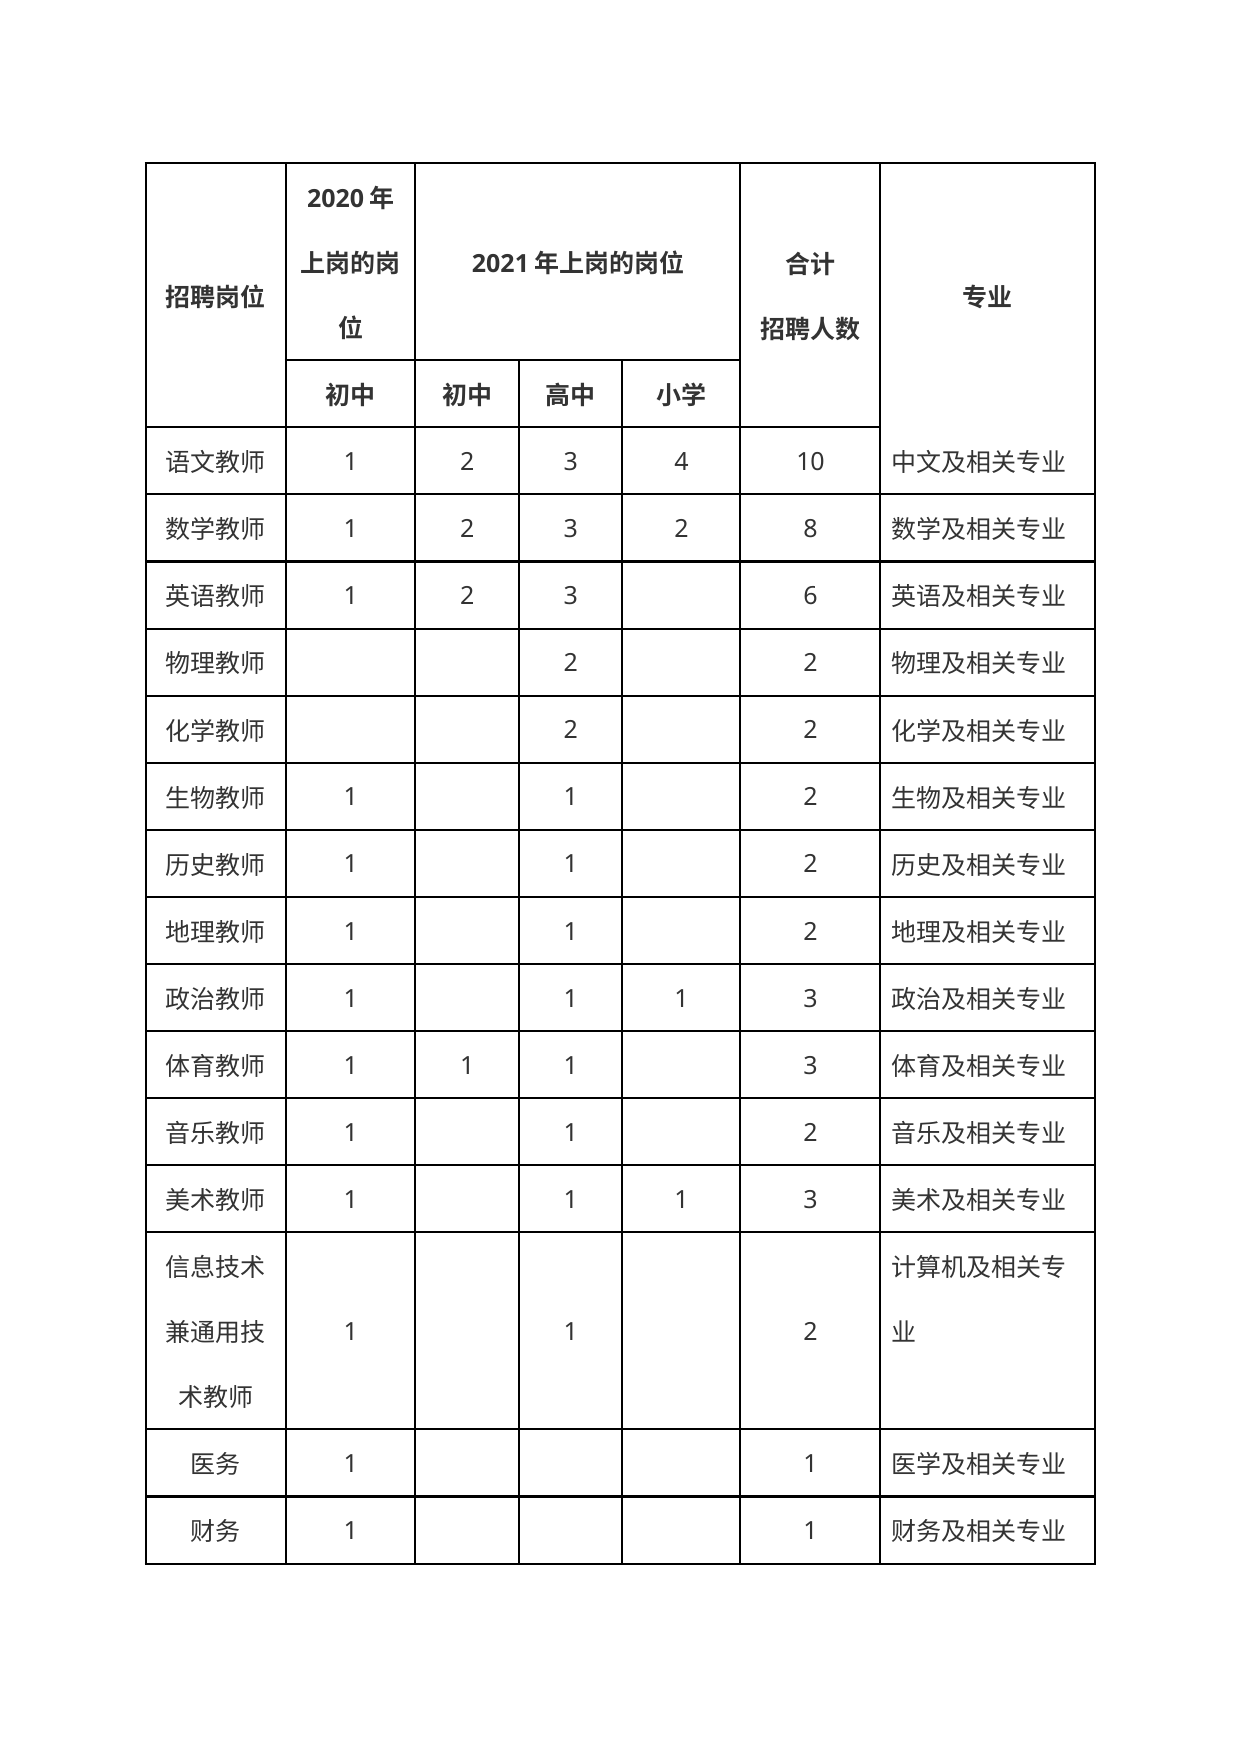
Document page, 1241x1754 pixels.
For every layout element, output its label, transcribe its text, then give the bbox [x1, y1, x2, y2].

table_cell 1 [416, 1032, 518, 1097]
table_cell 医务 [147, 1430, 285, 1495]
table_cell 中文及相关专业 [881, 426, 1094, 493]
table_header 2020年上岗的岗位 [287, 164, 414, 359]
table_cell 2 [520, 630, 621, 694]
table_cell 1 [520, 898, 621, 963]
table_cell [287, 697, 414, 762]
table_cell 1 [287, 898, 414, 963]
table_cell 1 [287, 428, 414, 493]
table_cell [623, 831, 739, 896]
table_cell 地理教师 [147, 898, 285, 963]
table_header 合计 招聘人数 [741, 164, 879, 426]
table_cell [623, 898, 739, 963]
table_cell 1 [287, 1498, 414, 1562]
table_cell 财务 [147, 1498, 285, 1562]
table_cell [623, 1233, 739, 1428]
table_cell [416, 965, 518, 1030]
table_cell 3 [520, 563, 621, 627]
table_cell 1 [520, 1166, 621, 1231]
table_cell 政治及相关专业 [881, 965, 1094, 1030]
table_cell 政治教师 [147, 965, 285, 1030]
table_cell 1 [623, 965, 739, 1030]
table_cell 3 [520, 495, 621, 560]
table_cell 1 [287, 1233, 414, 1428]
table_cell 2 [416, 563, 518, 627]
table_cell 2 [416, 428, 518, 493]
table_cell 地理及相关专业 [881, 898, 1094, 963]
table_cell 2 [741, 1099, 879, 1164]
table_cell 音乐及相关专业 [881, 1099, 1094, 1164]
table_cell 1 [520, 1032, 621, 1097]
table_cell 3 [741, 1166, 879, 1231]
table_cell 1 [741, 1430, 879, 1495]
table_cell 2 [741, 831, 879, 896]
table_cell [623, 764, 739, 829]
table_cell 1 [287, 1430, 414, 1495]
table_cell [416, 764, 518, 829]
table_cell 1 [287, 1032, 414, 1097]
table_cell 生物及相关专业 [881, 764, 1094, 829]
table_cell 初中 [416, 361, 518, 426]
table_cell 体育教师 [147, 1032, 285, 1097]
table_cell 美术教师 [147, 1166, 285, 1231]
table_cell [287, 630, 414, 694]
table_cell 1 [287, 1099, 414, 1164]
table_cell [623, 630, 739, 694]
table_cell 数学及相关专业 [881, 495, 1094, 560]
table_cell 体育及相关专业 [881, 1032, 1094, 1097]
table_cell 10 [741, 428, 879, 493]
table_cell 1 [623, 1166, 739, 1231]
table_cell 音乐教师 [147, 1099, 285, 1164]
table_cell [416, 1430, 518, 1495]
table_cell [416, 1166, 518, 1231]
table_cell 化学及相关专业 [881, 697, 1094, 762]
table_cell [623, 1430, 739, 1495]
table_cell 2 [741, 898, 879, 963]
table_cell [416, 1233, 518, 1428]
table_header 招聘岗位 [147, 164, 285, 426]
table_cell 6 [741, 563, 879, 627]
table_cell 3 [741, 965, 879, 1030]
table_cell 数学教师 [147, 495, 285, 560]
table_cell 英语教师 [147, 563, 285, 627]
table_cell 1 [287, 965, 414, 1030]
table_cell 历史教师 [147, 831, 285, 896]
table_header 专业 [881, 164, 1094, 426]
table_cell [520, 1430, 621, 1495]
table_cell 2 [623, 495, 739, 560]
table_cell 历史及相关专业 [881, 831, 1094, 896]
table_cell [416, 831, 518, 896]
table_cell 1 [520, 965, 621, 1030]
table_cell 1 [520, 1233, 621, 1428]
table_cell 语文教师 [147, 428, 285, 493]
table_cell [623, 563, 739, 627]
table_cell 1 [287, 495, 414, 560]
table_cell 3 [520, 428, 621, 493]
table_cell 2 [741, 1233, 879, 1428]
table_cell 3 [741, 1032, 879, 1097]
table_cell [623, 697, 739, 762]
table_cell 化学教师 [147, 697, 285, 762]
table_cell 美术及相关专业 [881, 1166, 1094, 1231]
table_cell 2 [741, 630, 879, 694]
table_cell [416, 630, 518, 694]
table_cell [416, 1099, 518, 1164]
table_cell 2 [416, 495, 518, 560]
table_cell 初中 [287, 361, 414, 426]
table_cell 计算机及相关专业 [881, 1233, 1094, 1428]
table_cell 1 [520, 1099, 621, 1164]
table_cell 1 [287, 831, 414, 896]
table_cell [416, 1498, 518, 1562]
table_cell 2 [520, 697, 621, 762]
table_cell 1 [287, 764, 414, 829]
table_cell 医学及相关专业 [881, 1430, 1094, 1495]
table_cell 生物教师 [147, 764, 285, 829]
table_cell [416, 697, 518, 762]
table_cell 1 [741, 1498, 879, 1562]
table_cell 2 [741, 764, 879, 829]
table_cell 1 [287, 563, 414, 627]
table_cell 英语及相关专业 [881, 563, 1094, 627]
table_cell 1 [520, 764, 621, 829]
table_cell 4 [623, 428, 739, 493]
table_cell 1 [287, 1166, 414, 1231]
table_cell 信息技术兼通用技术教师 [147, 1233, 285, 1428]
table_cell 小学 [623, 361, 739, 426]
table_cell 物理教师 [147, 630, 285, 694]
table_cell [416, 898, 518, 963]
table_cell 8 [741, 495, 879, 560]
table_cell 2 [741, 697, 879, 762]
table_cell 1 [520, 831, 621, 896]
table_cell [520, 1498, 621, 1562]
table_cell 物理及相关专业 [881, 630, 1094, 694]
table_cell 财务及相关专业 [881, 1498, 1094, 1562]
table_cell [623, 1498, 739, 1562]
table_cell [623, 1032, 739, 1097]
table_cell 高中 [520, 361, 621, 426]
table_header 2021年上岗的岗位 [416, 164, 739, 359]
table_cell [623, 1099, 739, 1164]
